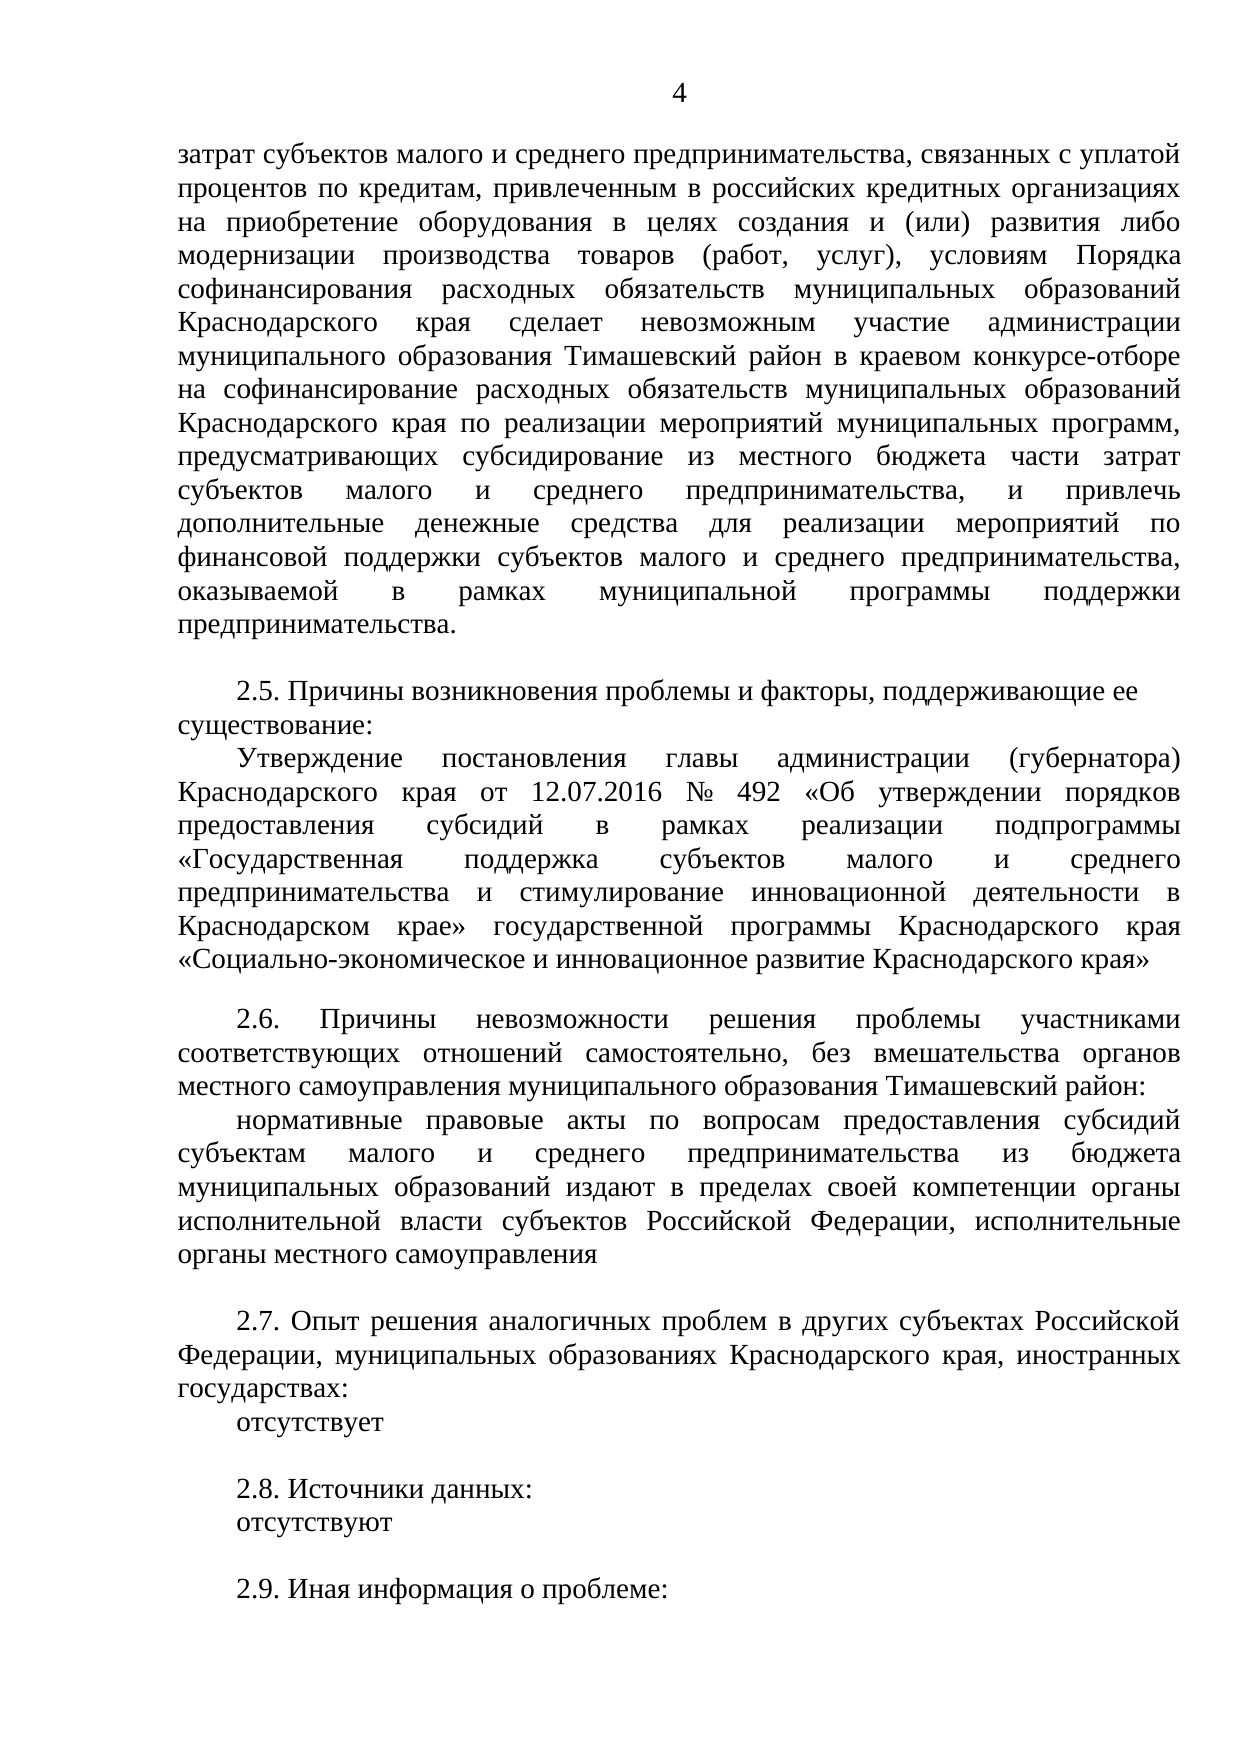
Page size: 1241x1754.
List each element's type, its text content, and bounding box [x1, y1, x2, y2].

text существование: [177, 707, 1181, 740]
text 2.8. Источники данных: [177, 1471, 1181, 1504]
text нормативные правовые акты по вопросам предоставления субсидий субъектам малого и среднего предпринимательства из бюджета муниципальных образований издают в пределах своей компетенции органы исполнительной власти субъектов Российской Федерации, исполнительные органы местного самоуправления [177, 1102, 1181, 1270]
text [177, 137, 1181, 640]
text отсутствует [177, 1404, 1181, 1437]
text отсутствуют [177, 1504, 1181, 1538]
text 2.7. Опыт решения аналогичных проблем в других субъектах Российской Федерации, муниципальных образованиях Краснодарского края, иностранных государствах: [177, 1303, 1181, 1404]
text 2.6. Причины невозможности решения проблемы участниками соответствующих отношений самостоятельно, без вмешательства органов местного самоуправления муниципального образования Тимашевский район: [177, 1001, 1181, 1102]
text 2.9. Иная информация о проблеме: [177, 1572, 1181, 1605]
text Утверждение постановления главы администрации (губернатора) Краснодарского края от 12.07.2016 № 492 «Об утверждении порядков предоставления субсидий в рамках реализации подпрограммы «Государственная поддержка субъектов малого и среднего предпринимательства и стимулирование инновационной деятельности в Краснодарском крае» государственной программы Краснодарского края «Социально-экономическое и инновационное развитие Краснодарского края» [177, 740, 1181, 975]
text 2.5. Причины возникновения проблемы и факторы, поддерживающие ее [177, 673, 1181, 707]
